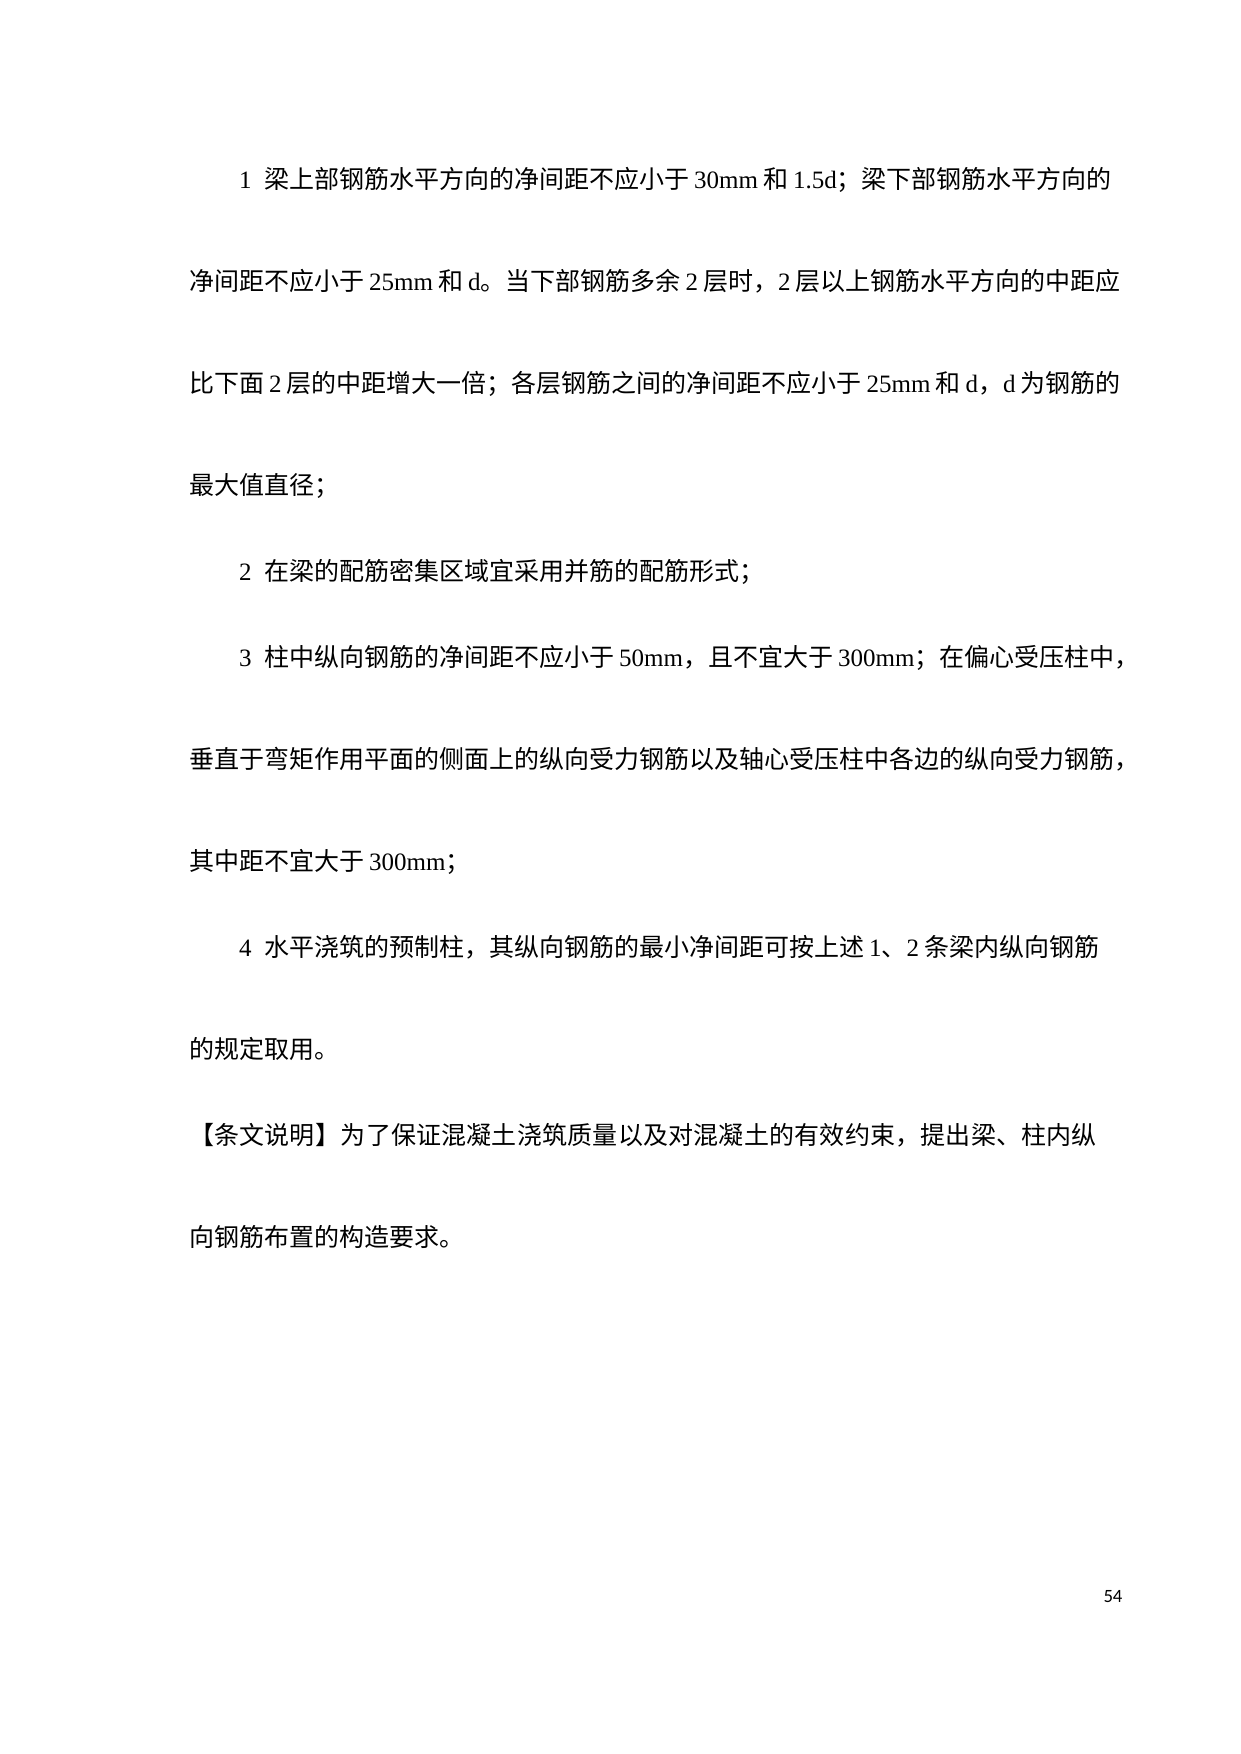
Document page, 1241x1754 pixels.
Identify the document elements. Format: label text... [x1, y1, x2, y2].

text 3 柱中纵向钢筋的净间距不应小于50mm，且不宜大于300mm；在偏心受压柱中，垂直于弯矩作用平面的侧面上的纵向受力钢筋以及轴心受压柱中各边的纵向受力钢筋，其中距不宜大于300mm； [189, 622, 1122, 893]
text 4 水平浇筑的预制柱，其纵向钢筋的最小净间距可按上述1、2条梁内纵向钢筋的规定取用。 [189, 912, 1122, 1081]
text 2 在梁的配筋密集区域宜采用并筋的配筋形式； [189, 536, 1122, 604]
text 1 梁上部钢筋水平方向的净间距不应小于30mm和1.5d；梁下部钢筋水平方向的净间距不应小于25mm和d。当下部钢筋多余2层时，2层以上钢筋水平方向的中距应比下面2层的中距增大一倍；各层钢筋之间的净间距不应小于25mm和d，d为钢筋的最大值直径； [189, 144, 1122, 518]
list 【条文说明】为了保证混凝土浇筑质量以及对混凝土的有效约束，提出梁、柱内纵向钢筋布置的构造要求。 [189, 1099, 1099, 1269]
